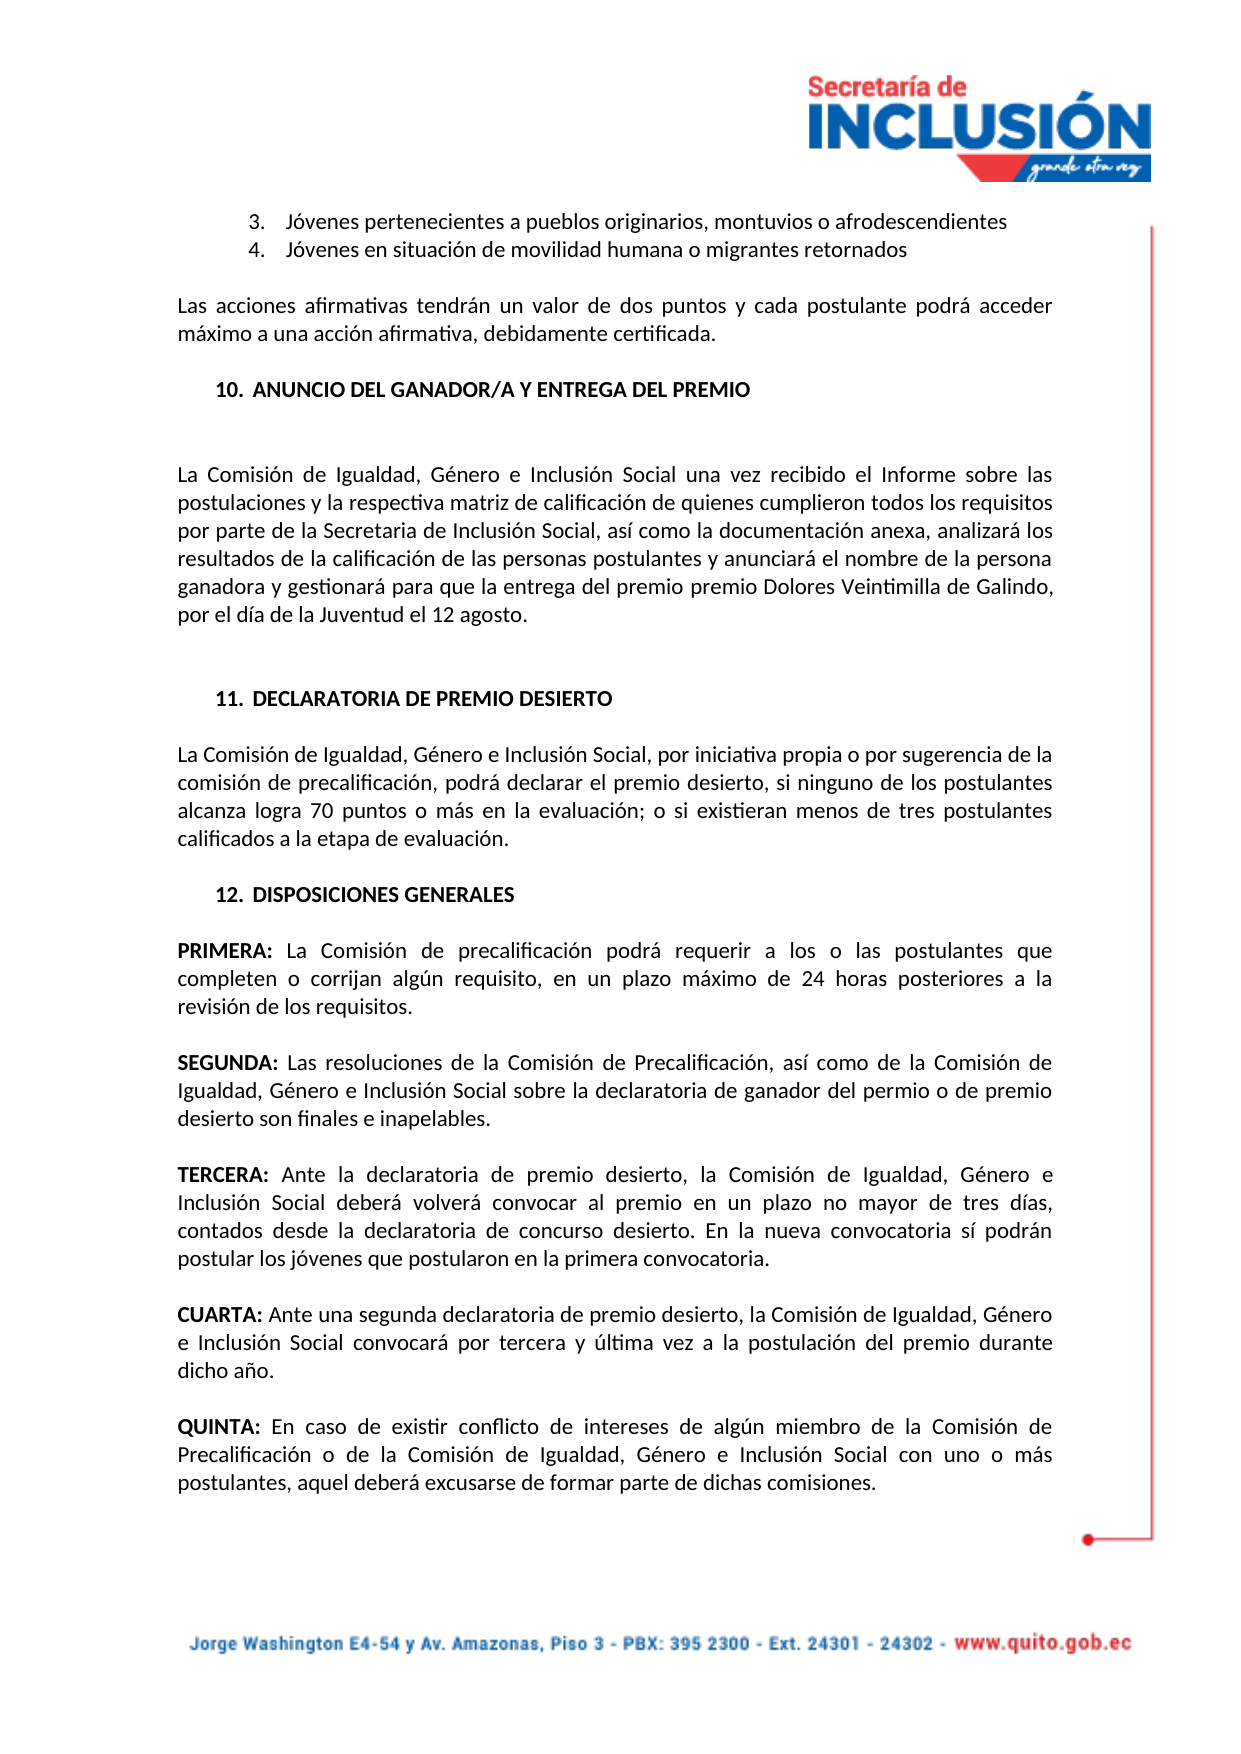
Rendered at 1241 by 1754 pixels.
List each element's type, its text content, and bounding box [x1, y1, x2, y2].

picture [177, 1623, 1151, 1660]
text CUARTA: Ante una segunda declaratoria de premio desierto, la Comisión de Igualdad, Género e Inclusión Social convocará por tercera y última vez a la postulación del premio durante dicho año. [177, 1300, 1092, 1384]
text PRIMERA: La Comisión de precalificación podrá requerir a los o las postulantes que completen o corrijan algún requisito, en un plazo máximo de 24 horas posteriores a la revisión de los requisitos. [177, 936, 1092, 1020]
list DISPOSICIONES GENERALES [215, 880, 1092, 908]
list ANUNCIO DEL GANADOR/A Y ENTREGA DEL PREMIO [215, 376, 1092, 404]
list Jóvenes pertenecientes a pueblos originarios, montuvios o afrodescendientes [248, 207, 1092, 235]
picture [808, 75, 1151, 182]
text TERCERA: Ante la declaratoria de premio desierto, la Comisión de Igualdad, Género e Inclusión Social deberá volverá convocar al premio en un plazo no mayor de tres días, contados desde la declaratoria de concurso desierto. En la nueva convocatoria sí podrán postular los jóvenes que postularon en la primera convocatoria. [177, 1160, 1092, 1272]
text La Comisión de Igualdad, Género e Inclusión Social, por iniciativa propia o por sugerencia de la comisión de precalificación, podrá declarar el premio desierto, si ninguno de los postulantes alcanza logra 70 puntos o más en la evaluación; o si existieran menos de tres postulantes calificados a la etapa de evaluación. [177, 740, 1092, 852]
text Las acciones afirmativas tendrán un valor de dos puntos y cada postulante podrá acceder máximo a una acción afirmativa, debidamente certificada. [177, 291, 1092, 347]
list DECLARATORIA DE PREMIO DESIERTO [215, 684, 1092, 712]
text SEGUNDA: Las resoluciones de la Comisión de Precalificación, así como de la Comisión de Igualdad, Género e Inclusión Social sobre la declaratoria de ganador del permio o de premio desierto son finales e inapelables. [177, 1048, 1092, 1132]
text La Comisión de Igualdad, Género e Inclusión Social una vez recibido el Informe sobre las postulaciones y la respectiva matriz de calificación de quienes cumplieron todos los requisitos por parte de la Secretaria de Inclusión Social, así como la documentación anexa, analizará los resultados de la calificación de las personas postulantes y anunciará el nombre de la persona ganadora y gestionará para que la entrega del premio premio Dolores Veintimilla de Galindo, por el día de la Juventud el 12 agosto. [177, 460, 1092, 628]
text QUINTA: En caso de existir conflicto de intereses de algún miembro de la Comisión de Precalificación o de la Comisión de Igualdad, Género e Inclusión Social con uno o más postulantes, aquel deberá excusarse de formar parte de dichas comisiones. [177, 1412, 1092, 1496]
list Jóvenes en situación de movilidad humana o migrantes retornados [248, 235, 1092, 263]
picture [1073, 214, 1181, 1557]
